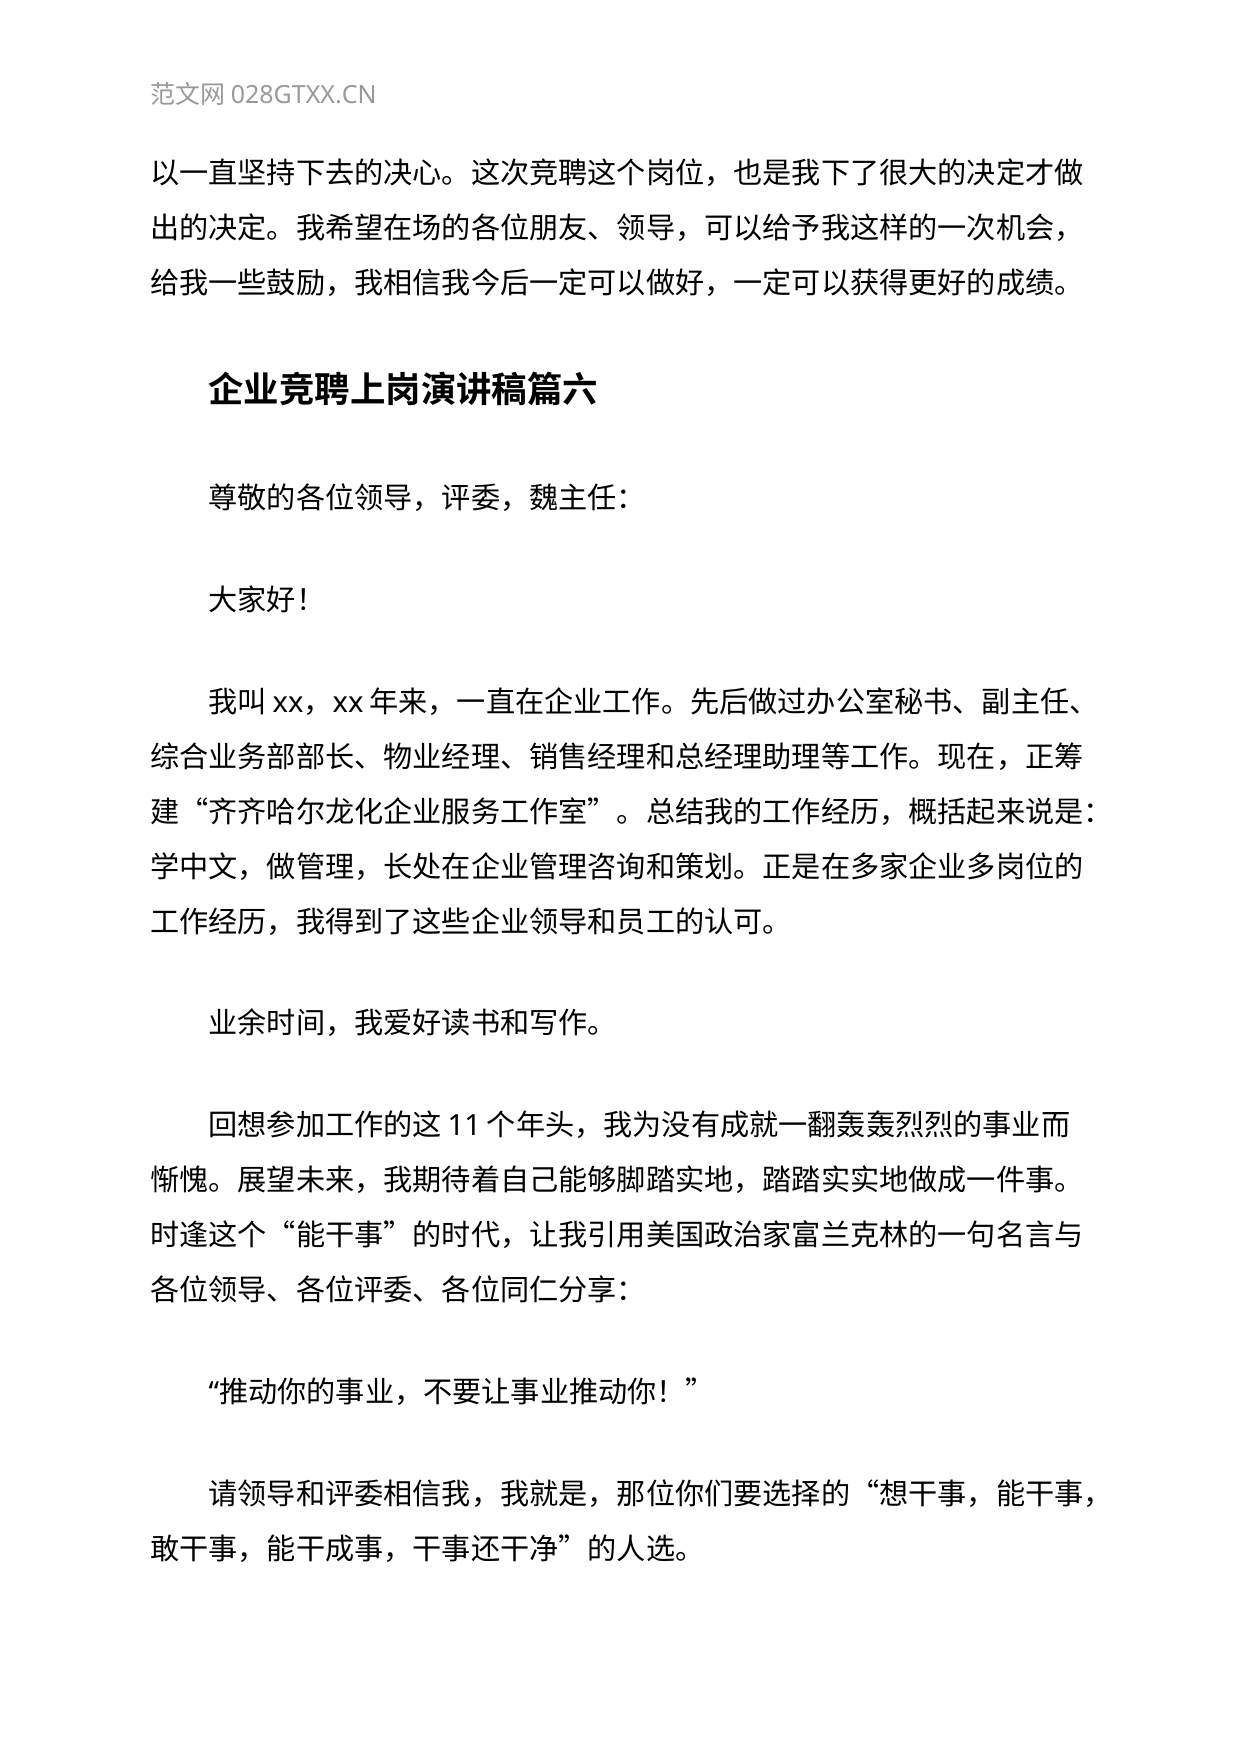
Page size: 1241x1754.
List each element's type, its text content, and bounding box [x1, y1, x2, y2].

text “推动你的事业，不要让事业推动你！” [150, 1368, 1090, 1411]
text 我叫xx，xx年来，一直在企业工作。先后做过办公室秘书、副主任、综合业务部部长、物业经理、销售经理和总经理助理等工作。现在，正筹建“齐齐哈尔龙化企业服务工作室”。总结我的工作经历，概括起来说是：学中文，做管理，长处在企业管理咨询和策划。正是在多家企业多岗位的工作经历，我得到了这些企业领导和员工的认可。 [150, 678, 1090, 941]
text 企业竞聘上岗演讲稿篇六 [150, 362, 1090, 413]
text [150, 150, 1090, 302]
text 回想参加工作的这11个年头，我为没有成就一翻轰轰烈烈的事业而惭愧。展望未来，我期待着自己能够脚踏实地，踏踏实实地做成一件事。时逢这个“能干事”的时代，让我引用美国政治家富兰克林的一句名言与各位领导、各位评委、各位同仁分享： [150, 1102, 1090, 1309]
text 业余时间，我爱好读书和写作。 [150, 1000, 1090, 1042]
text 请领导和评委相信我，我就是，那位你们要选择的“想干事，能干事，敢干事，能干成事，干事还干净”的人选。 [150, 1470, 1090, 1567]
text 尊敬的各位领导，评委，魏主任： [150, 475, 1090, 517]
text 大家好！ [150, 577, 1090, 619]
